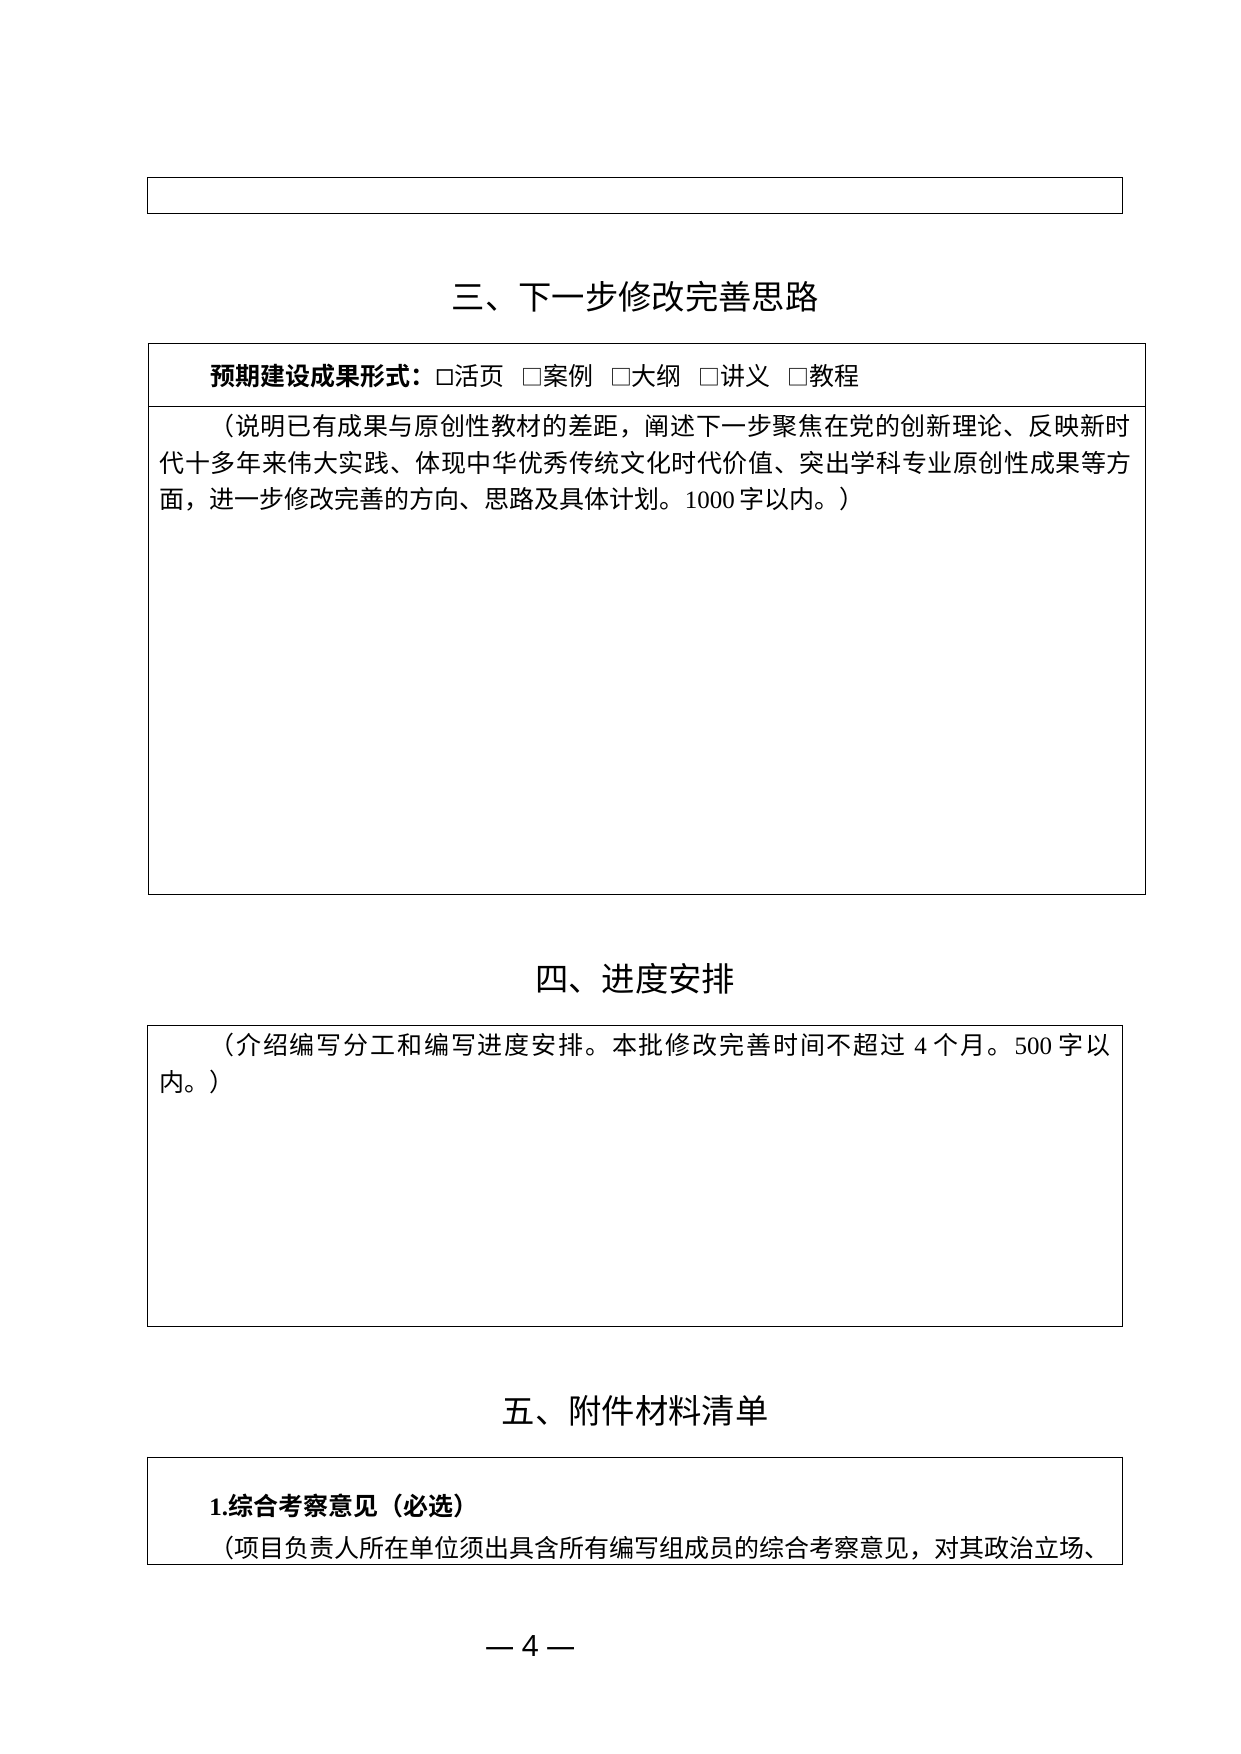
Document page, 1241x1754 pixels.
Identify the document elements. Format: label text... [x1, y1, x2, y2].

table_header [148, 1458, 1122, 1564]
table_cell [148, 178, 1122, 212]
text 四、进度安排 [148, 952, 1122, 1001]
table_header 预期建设成果形式：活页 □案例 □大纲 □讲义 □教程 [149, 344, 1145, 406]
text 三、下一步修改完善思路 [148, 271, 1122, 319]
table_cell （说明已有成果与原创性教材的差距，阐述下一步聚焦在党的创新理论、反映新时代十多年来伟大实践、体现中华优秀传统文化时代价值、突出学科专业原创性成果等方面，进一步修改完善的方向、思路及具体计划。1000字以内。） [149, 407, 1145, 894]
table_header （介绍编写分工和编写进度安排。本批修改完善时间不超过4个月。500字以内。） [148, 1026, 1122, 1326]
text 五、附件材料清单 [148, 1384, 1122, 1433]
